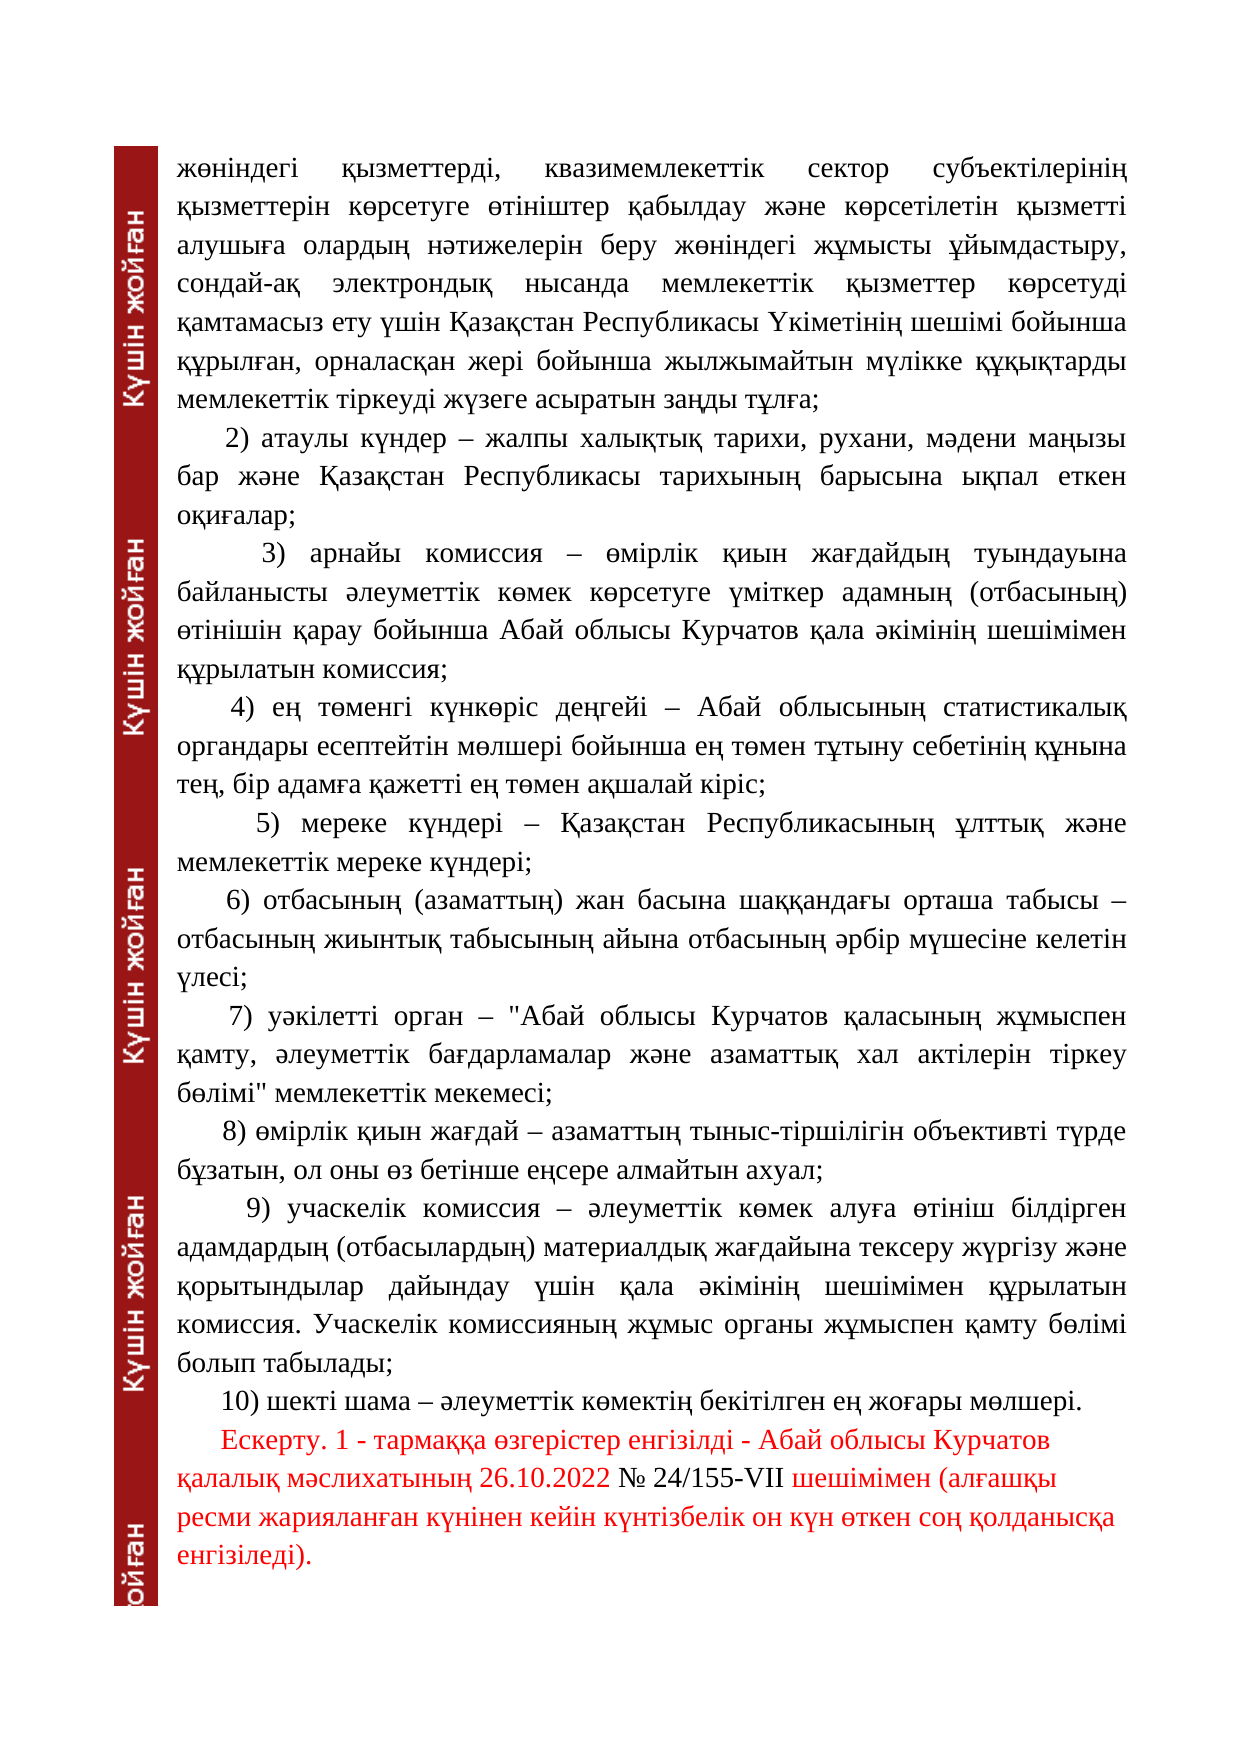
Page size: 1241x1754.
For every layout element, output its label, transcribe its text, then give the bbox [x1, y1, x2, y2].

picture [114, 1186, 158, 1191]
picture [114, 993, 158, 998]
text Ескерту. 1 - тармаққа өзгерістер енгізілді - Абай облысы Курчатов қалалық мәслихатының 26.10.2022 № 24/155-VII шешімімен (алғашқы ресми жарияланған күнінен кейін күнтізбелік он күн өткен соң қолданысқа енгізіледі). [112, 1422, 1128, 1601]
picture [114, 530, 158, 535]
text 3) арнайы комиссия – өмірлік қиын жағдайдың туындауына байланысты әлеуметтік көмек көрсетуге үміткер адамның (отбасының) өтінішін қарау бойынша Абай облысы Курчатов қала әкімінің шешімімен құрылатын комиссия; [112, 535, 1128, 684]
text 5) мереке күндері – Қазақстан Республикасының ұлттық және мемлекеттік мереке күндері; [112, 805, 1128, 877]
text 6) отбасының (азаматтың) жан басына шаққандағы орташа табысы – отбасының жиынтық табысының айына отбасының әрбір мүшесіне келетін үлесі; [112, 882, 1128, 993]
text 10) шекті шама – әлеуметтік көмектің бекітілген ең жоғары мөлшері. [112, 1383, 1128, 1417]
picture [114, 800, 158, 805]
picture [114, 684, 158, 689]
picture [114, 1601, 158, 1606]
text 2) атаулы күндер – жалпы халықтық тарихи, рухани, мәдени маңызы бар және Қазақстан Республикасы тарихының барысына ықпал еткен оқиғалар; [112, 420, 1128, 530]
picture [114, 146, 158, 150]
text 9) учаскелік комиссия – әлеуметтік көмек алуға өтініш білдірген адамдардың (отбасылардың) материалдық жағдайына тексеру жүргізу және қорытындылар дайындау үшін қала әкімінің шешімімен құрылатын комиссия. Учаскелік комиссияның жұмыс органы жұмыспен қамту бөлімі болып табылады; [112, 1191, 1128, 1378]
text 4) ең төменгі күнкөріс деңгейі – Абай облысының статистикалық органдары есептейтін мөлшері бойынша ең төмен тұтыну себетінің құнына тең, бір адамға қажетті ең төмен ақшалай кіріс; [112, 689, 1128, 800]
picture [114, 1417, 158, 1422]
picture [114, 877, 158, 882]
picture [114, 415, 158, 420]
text 8) өмірлік қиын жағдай – азаматтың тыныс-тіршілігін объективті түрде бұзатын, ол оны өз бетінше еңсере алмайтын ахуал; [112, 1113, 1128, 1186]
picture [114, 1108, 158, 1113]
picture [114, 1378, 158, 1383]
text 7) уәкілетті орган – "Абай облысы Курчатов қаласының жұмыспен қамту, әлеуметтік бағдарламалар және азаматтық хал актілерін тіркеу бөлімі" мемлекеттік мекемесі; [112, 998, 1128, 1108]
